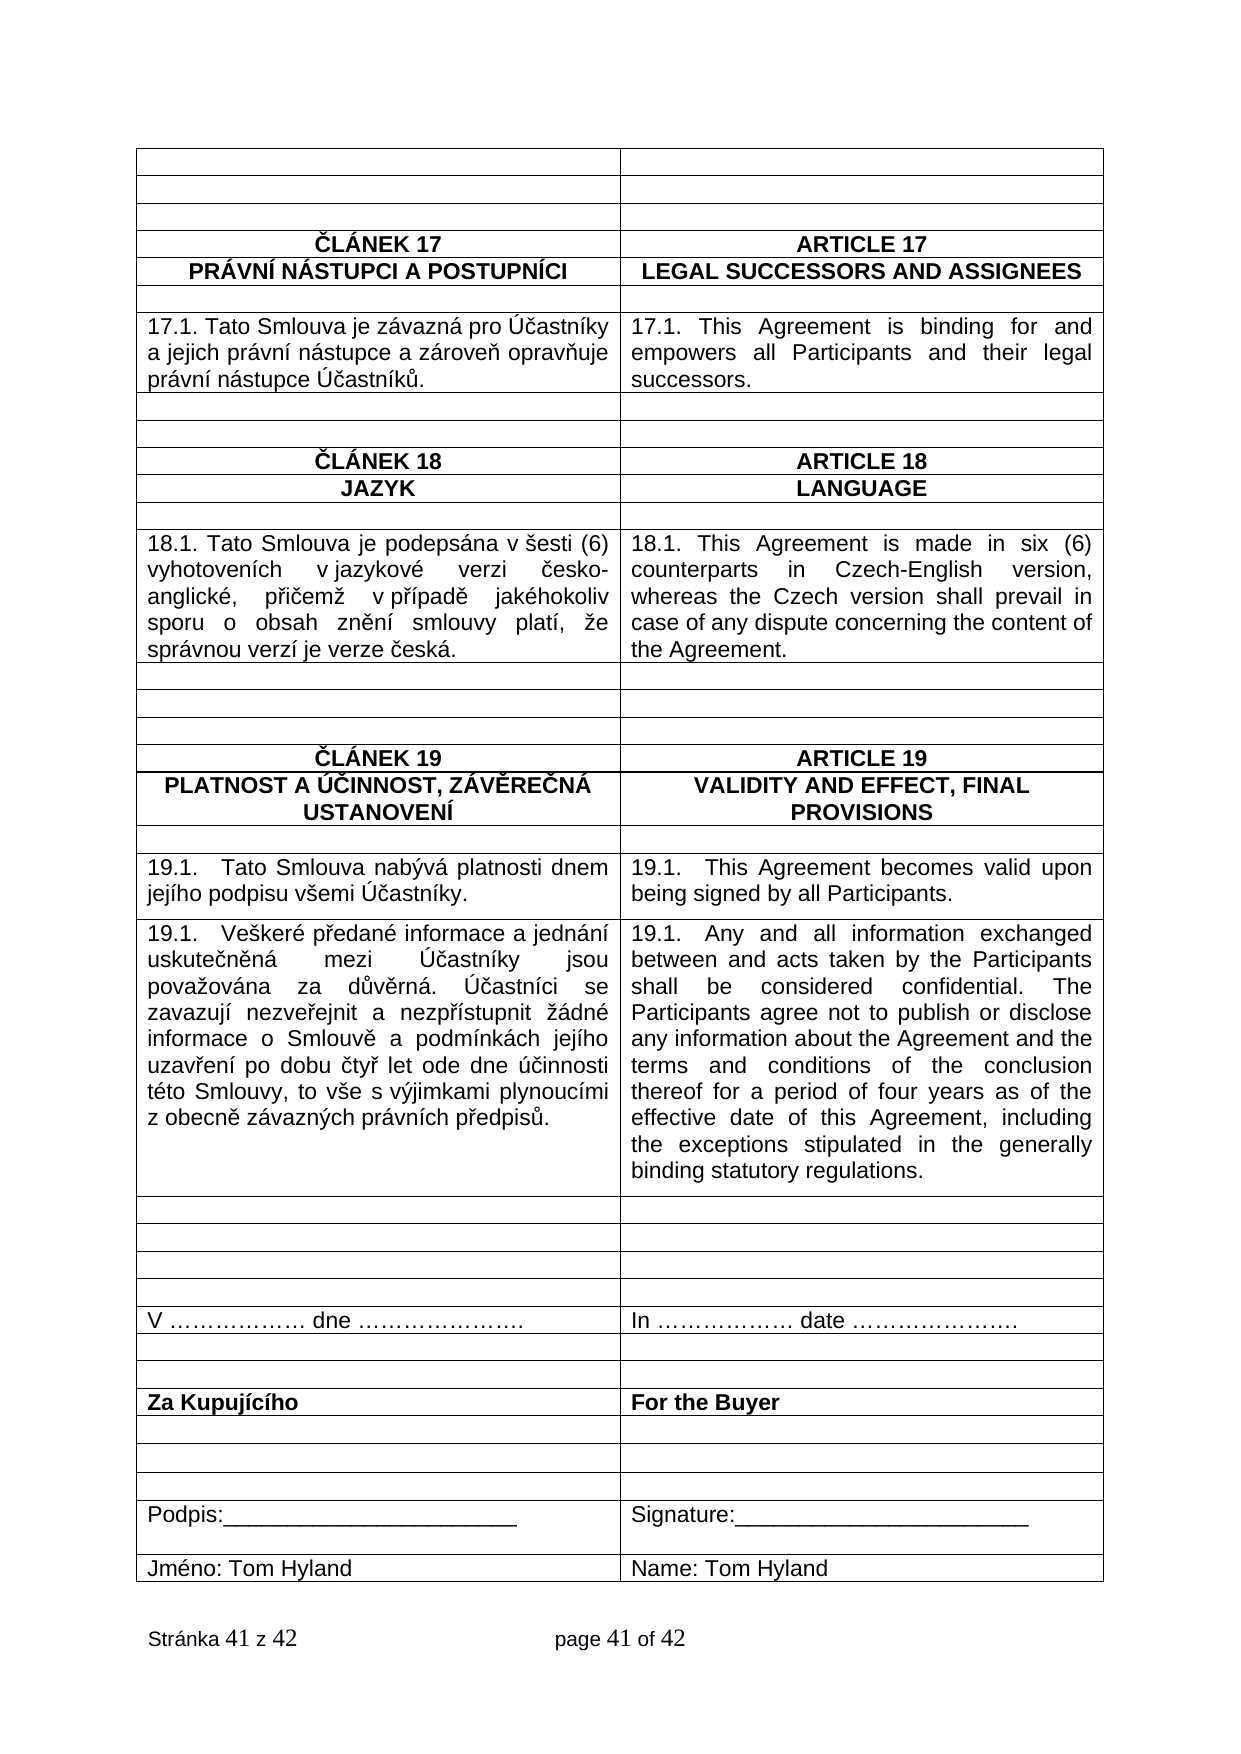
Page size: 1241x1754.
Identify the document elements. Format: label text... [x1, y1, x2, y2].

table_cell [621, 286, 1103, 312]
table_cell [137, 421, 620, 447]
table_cell 19.1. Tato Smlouva nabývá platnosti dnem jejího podpisu všemi Účastníky. [137, 854, 620, 919]
table_cell [137, 1444, 620, 1472]
table_cell ČLÁNEK 17 [137, 231, 620, 257]
table_cell [621, 1416, 1103, 1442]
table_cell [621, 176, 1103, 202]
table_cell 19.1. Veškeré předané informace a jednání uskutečněná mezi Účastníky jsou považována za důvěrná. Účastníci se zavazují nezveřejnit a nezpřístupnit žádné informace o Smlouvě a podmínkách jejího uzavření po dobu čtyř let ode dne účinnosti této Smlouvy, to vše s výjimkami plynoucími z obecně závazných právních předpisů. [137, 920, 620, 1196]
table_cell [137, 503, 620, 529]
table_cell 19.1. This Agreement becomes valid upon being signed by all Participants. [621, 854, 1103, 919]
table_cell [621, 1361, 1103, 1388]
table_cell [137, 690, 620, 717]
table_cell Jméno: Tom Hyland [137, 1555, 620, 1581]
table_cell [137, 1334, 620, 1360]
table_cell [621, 718, 1103, 744]
table_cell [137, 1361, 620, 1388]
table_cell [137, 204, 620, 230]
table_cell Name: Tom Hyland [621, 1555, 1103, 1581]
table_cell [621, 1279, 1103, 1306]
table_cell [621, 421, 1103, 447]
table_cell ARTICLE 18 [621, 448, 1103, 474]
table_cell [137, 1197, 620, 1223]
table_cell [137, 1279, 620, 1306]
table_cell [137, 826, 620, 853]
table_cell [137, 176, 620, 202]
table_cell [621, 1197, 1103, 1223]
table_cell For the Buyer [621, 1389, 1103, 1415]
table_cell [621, 393, 1103, 419]
table_cell V ……………… dne …………………. [137, 1307, 620, 1333]
table_cell 18.1. This Agreement is made in six (6) counterparts in Czech-English version, whereas the Czech version shall prevail in case of any dispute concerning the content of the Agreement. [621, 530, 1103, 662]
table_cell VALIDITY AND EFFECT, FINAL PROVISIONS [621, 773, 1103, 825]
table_cell PRÁVNÍ NÁSTUPCI A POSTUPNÍCI [137, 258, 620, 284]
table_cell [621, 1224, 1103, 1251]
table_cell [621, 503, 1103, 529]
table_cell [137, 1473, 620, 1500]
table_cell ARTICLE 17 [621, 231, 1103, 257]
table_cell [621, 1473, 1103, 1500]
table_cell [621, 1334, 1103, 1360]
table_cell ARTICLE 19 [621, 745, 1103, 771]
table_cell ČLÁNEK 18 [137, 448, 620, 474]
table_cell 17.1. This Agreement is binding for and empowers all Participants and their legal successors. [621, 313, 1103, 392]
table_cell [137, 393, 620, 419]
table_cell [621, 149, 1103, 175]
table_cell In ……………… date …………………. [621, 1307, 1103, 1333]
table_cell [137, 286, 620, 312]
table_cell [621, 1252, 1103, 1278]
table_cell [621, 663, 1103, 689]
table_cell 18.1. Tato Smlouva je podepsána v šesti (6) vyhotoveních v jazykové verzi česko- anglické, přičemž v případě jakéhokoliv sporu o obsah znění smlouvy platí, že správnou verzí je verze česká. [137, 530, 620, 662]
table_cell JAZYK [137, 475, 620, 502]
table_cell [137, 149, 620, 175]
table_cell [621, 690, 1103, 717]
table_cell PLATNOST A ÚČINNOST, ZÁVĚREČNÁ USTANOVENÍ [137, 773, 620, 825]
table_cell 19.1. Any and all information exchanged between and acts taken by the Participants shall be considered confidential. The Participants agree not to publish or disclose any information about the Agreement and the terms and conditions of the conclusion thereof for a period of four years as of the effective date of this Agreement, including the exceptions stipulated in the generally binding statutory regulations. [621, 920, 1103, 1196]
table_cell [621, 1444, 1103, 1472]
table_cell Podpis:_______________________ [137, 1501, 620, 1553]
table_cell [137, 1416, 620, 1442]
table_cell Za Kupujícího [137, 1389, 620, 1415]
table_cell 17.1. Tato Smlouva je závazná pro Účastníky a jejich právní nástupce a zároveň opravňuje právní nástupce Účastníků. [137, 313, 620, 392]
table_cell LEGAL SUCCESSORS AND ASSIGNEES [621, 258, 1103, 284]
table_cell LANGUAGE [621, 475, 1103, 502]
table_cell [137, 1252, 620, 1278]
table_cell [621, 204, 1103, 230]
table_cell [137, 663, 620, 689]
table_cell [137, 1224, 620, 1251]
table_cell Signature:_______________________ [621, 1501, 1103, 1553]
table_cell ČLÁNEK 19 [137, 745, 620, 771]
table_cell [137, 718, 620, 744]
table_cell [621, 826, 1103, 853]
